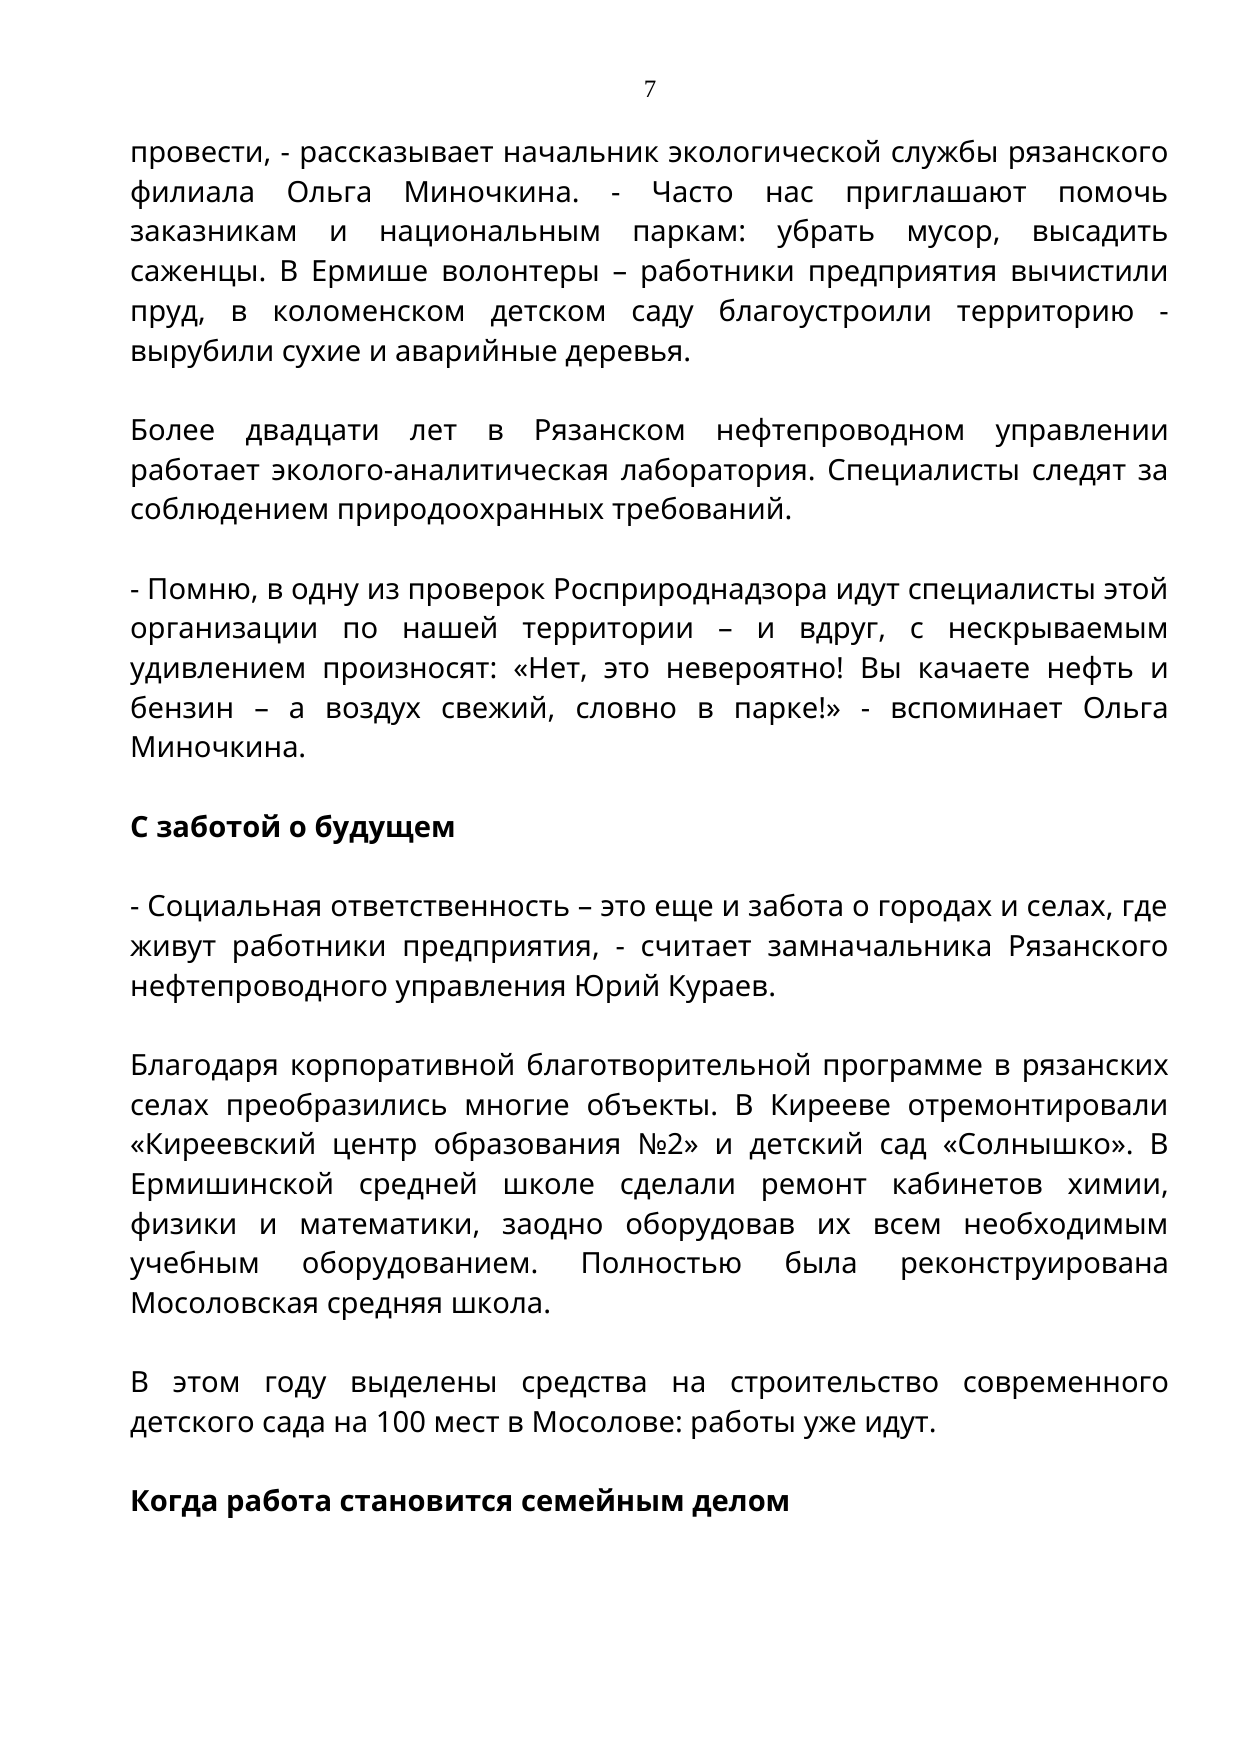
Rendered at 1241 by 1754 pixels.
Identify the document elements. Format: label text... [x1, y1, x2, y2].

text - Социальная ответственность – это еще и забота о городах и селах, где живут работники предприятия, - считает замначальника Рязанского нефтепроводного управления Юрий Кураев. [130, 885, 1169, 1004]
text Благодаря корпоративной благотворительной программе в рязанских селах преобразились многие объекты. В Кирееве отремонтировали «Киреевский центр образования №2» и детский сад «Солнышко». В Ермишинской средней школе сделали ремонт кабинетов химии, физики и математики, заодно оборудовав их всем необходимым учебным оборудованием. Полностью была реконструирована Мосоловская средняя школа. [130, 1044, 1169, 1322]
text Более двадцати лет в Рязанском нефтепроводном управлении работает эколого-аналитическая лаборатория. Специалисты следят за соблюдением природоохранных требований. [130, 409, 1169, 528]
text С заботой о будущем [130, 806, 1169, 846]
text В этом году выделены средства на строительство современного детского сада на 100 мест в Мосолове: работы уже идут. [130, 1362, 1169, 1441]
text - Помню, в одну из проверок Росприроднадзора идут специалисты этой организации по нашей территории – и вдруг, с нескрываемым удивлением произносят: «Нет, это невероятно! Вы качаете нефть и бензин – а воздух свежий, словно в парке!» - вспоминает Ольга Миночкина. [130, 568, 1169, 766]
text Когда работа становится семейным делом [130, 1481, 1169, 1520]
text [130, 131, 1169, 369]
